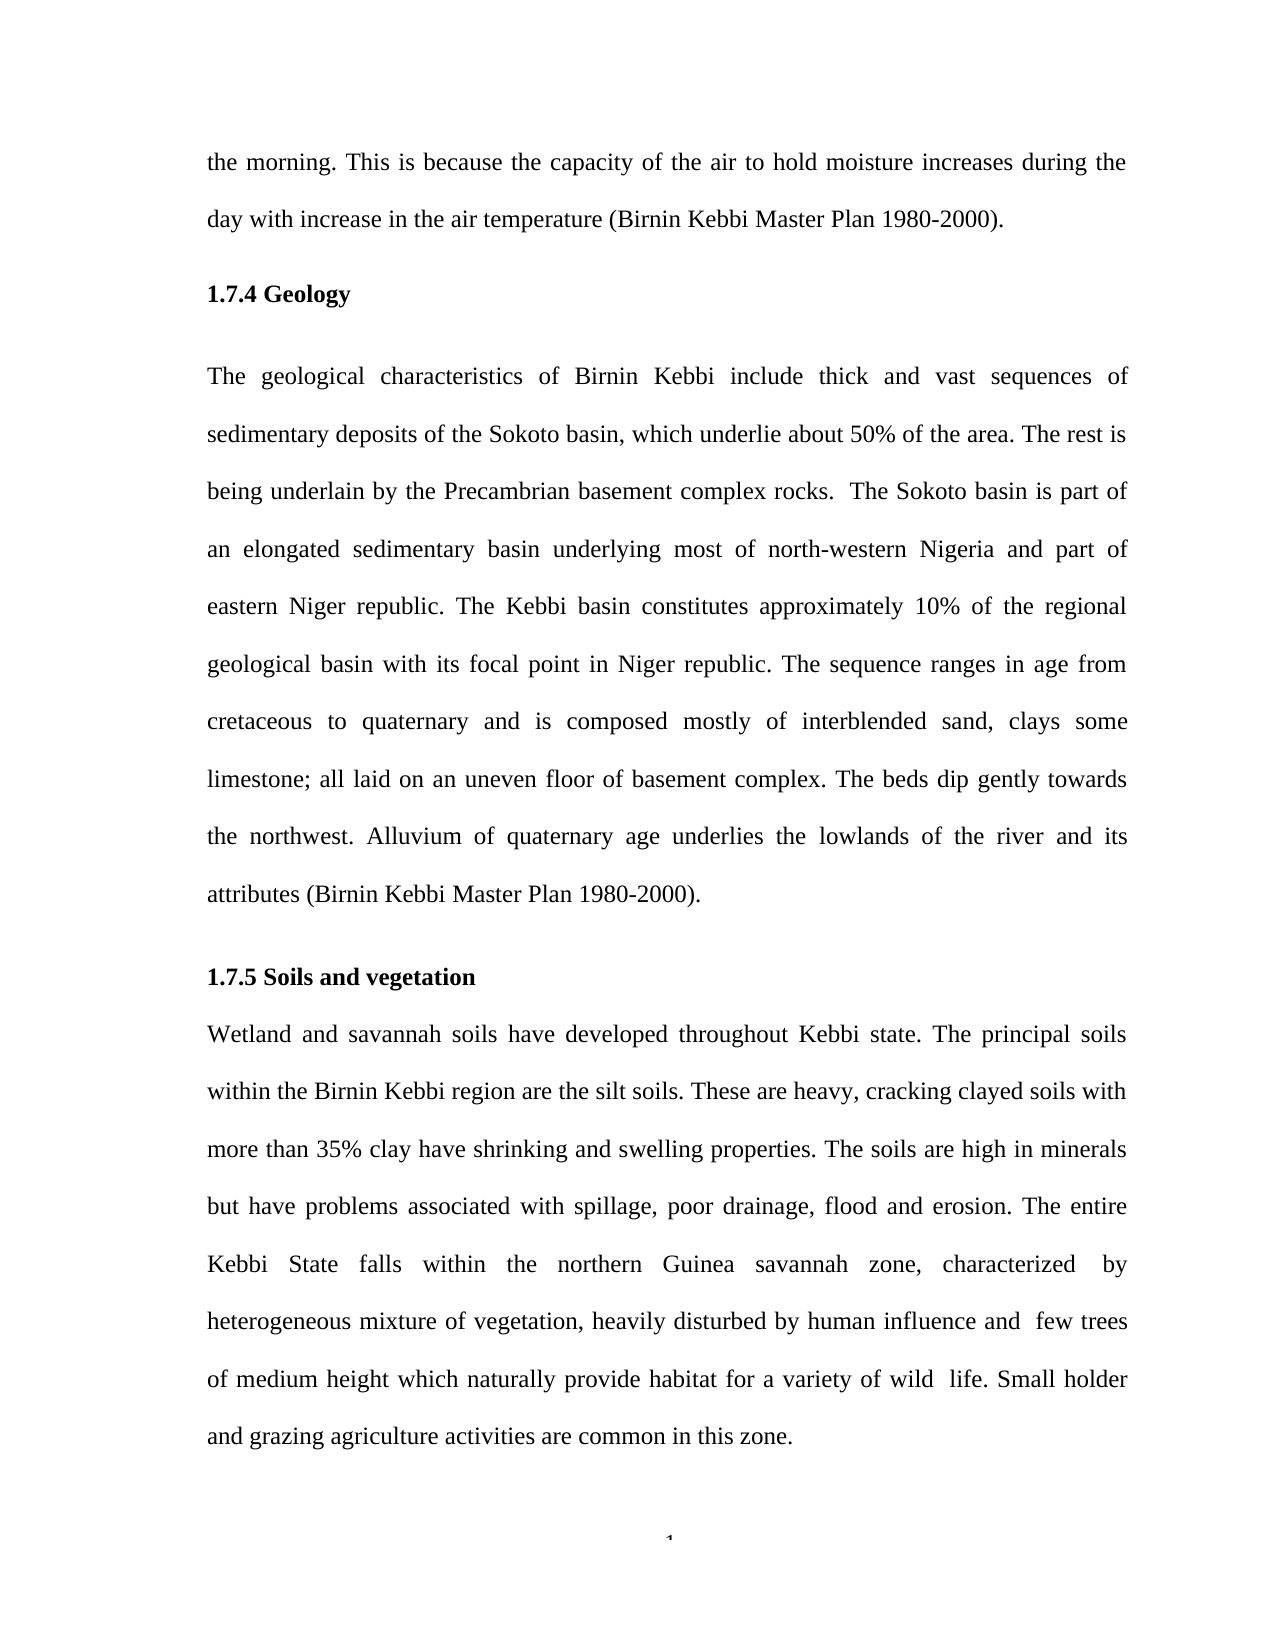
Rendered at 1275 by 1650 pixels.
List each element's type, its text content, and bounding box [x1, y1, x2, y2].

text the morning. This is because the capacity of the air to hold moisture increases during the day with increase in the air temperature (Birnin Kebbi Master Plan 1980-2000). [207, 147, 1127, 233]
text Wetland and savannah soils have developed throughout Kebbi state. The principal soils within the Birnin Kebbi region are the silt soils. These are heavy, cracking clayed soils with more than 35% clay have shrinking and swelling properties. The soils are high in minerals but have problems associated with spillage, poor drainage, flood and erosion. The entire Kebbi State falls within the northern Guinea savannah zone, characterized by heterogeneous mixture of vegetation, heavily disturbed by human influence and few trees of medium height which naturally provide habitat for a variety of wild life. Small holder and grazing agriculture activities are common in this zone. [207, 1019, 1128, 1450]
text The geological characteristics of Birnin Kebbi include thick and vast sequences of sedimentary deposits of the Sokoto basin, which underlie about 50% of the area. The rest is being underlain by the Precambrian basement complex rocks. The Sokoto basin is part of an elongated sedimentary basin underlying most of north-western Nigeria and part of eastern Niger republic. The Kebbi basin constitutes approximately 10% of the regional geological basin with its focal point in Niger republic. The sequence ranges in age from cretaceous to quaternary and is composed mostly of interblended sand, clays some limestone; all laid on an uneven floor of basement complex. The beds dip gently towards the northwest. Alluvium of quaternary age underlies the lowlands of the river and its attributes (Birnin Kebbi Master Plan 1980-2000). [207, 361, 1128, 907]
subtitle Geology [207, 279, 1198, 308]
subtitle Soils and vegetation [207, 962, 1198, 990]
